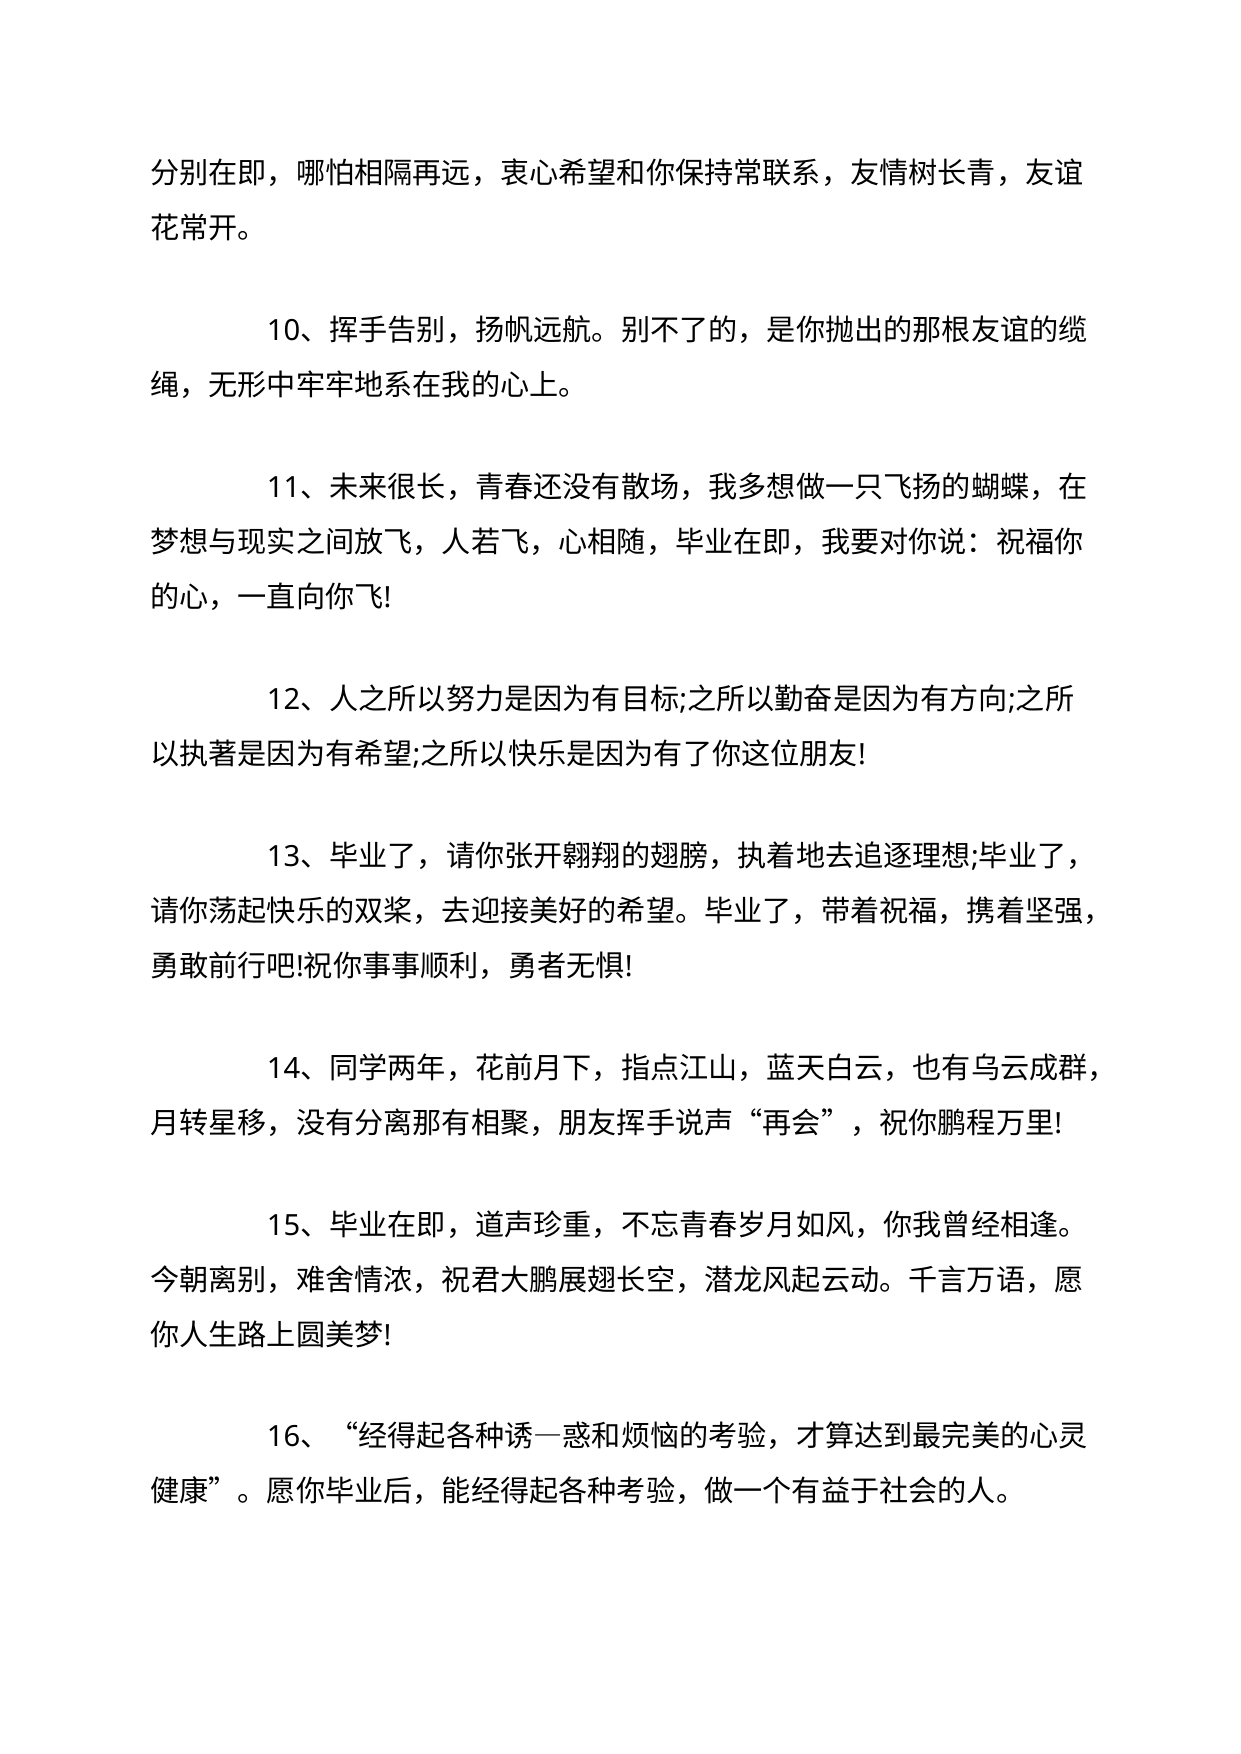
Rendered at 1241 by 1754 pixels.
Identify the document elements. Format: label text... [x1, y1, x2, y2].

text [150, 150, 1090, 247]
text 12、人之所以努力是因为有目标;之所以勤奋是因为有方向;之所以执著是因为有希望;之所以快乐是因为有了你这位朋友! [150, 675, 1090, 773]
text 11、未来很长，青春还没有散场，我多想做一只飞扬的蝴蝶，在梦想与现实之间放飞，人若飞，心相随，毕业在即，我要对你说：祝福你的心，一直向你飞! [150, 463, 1090, 616]
text 15、毕业在即，道声珍重，不忘青春岁月如风，你我曾经相逢。今朝离别，难舍情浓，祝君大鹏展翅长空，潜龙风起云动。千言万语，愿你人生路上圆美梦! [150, 1201, 1090, 1353]
text 16、“经得起各种诱—惑和烦恼的考验，才算达到最完美的心灵健康”。愿你毕业后，能经得起各种考验，做一个有益于社会的人。 [150, 1413, 1090, 1510]
text 13、毕业了，请你张开翱翔的翅膀，执着地去追逐理想;毕业了，请你荡起快乐的双桨，去迎接美好的希望。毕业了，带着祝福，携着坚强，勇敢前行吧!祝你事事顺利，勇者无惧! [150, 832, 1090, 984]
text 10、挥手告别，扬帆远航。别不了的，是你抛出的那根友谊的缆绳，无形中牢牢地系在我的心上。 [150, 307, 1090, 404]
text 14、同学两年，花前月下，指点江山，蓝天白云，也有乌云成群，月转星移，没有分离那有相聚，朋友挥手说声“再会”，祝你鹏程万里! [150, 1044, 1090, 1142]
